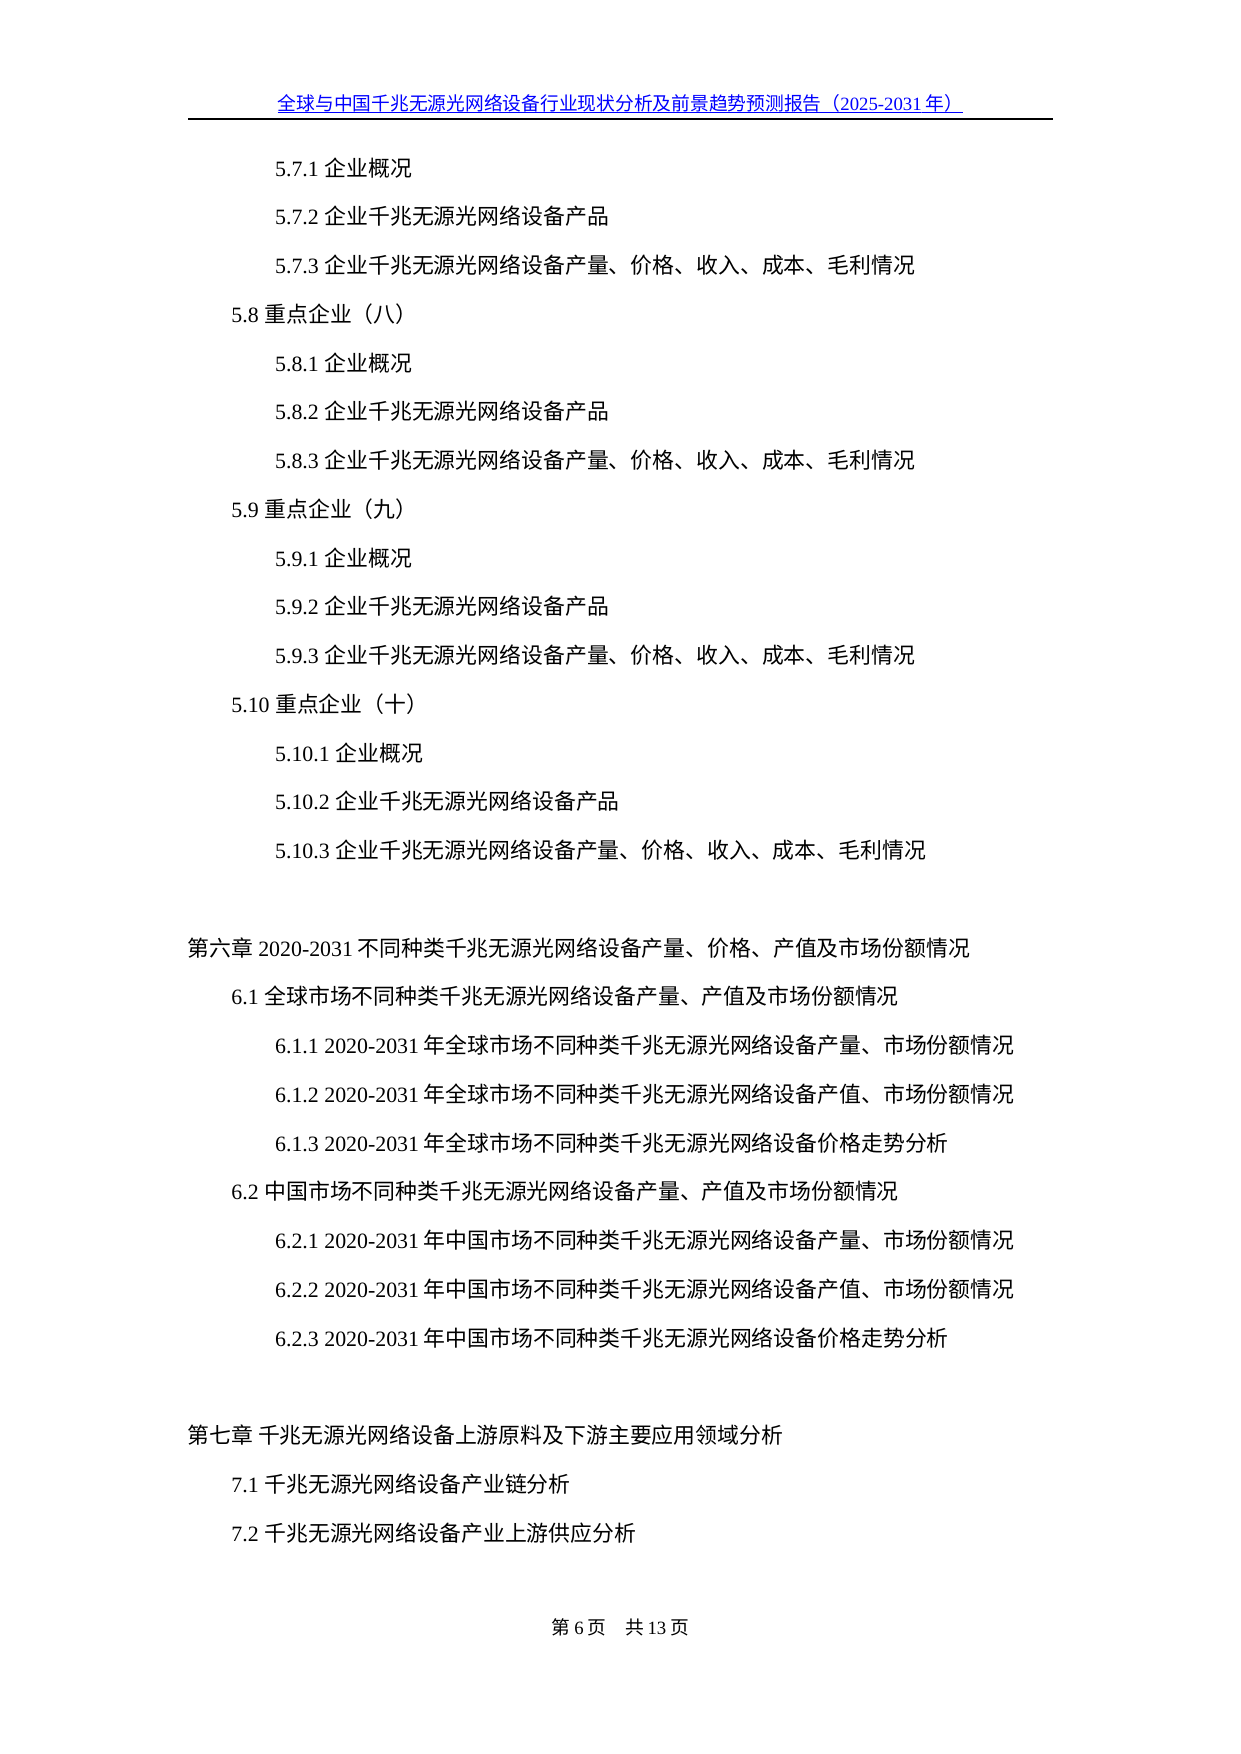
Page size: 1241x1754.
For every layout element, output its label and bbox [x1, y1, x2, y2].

text [187, 150, 1053, 1548]
